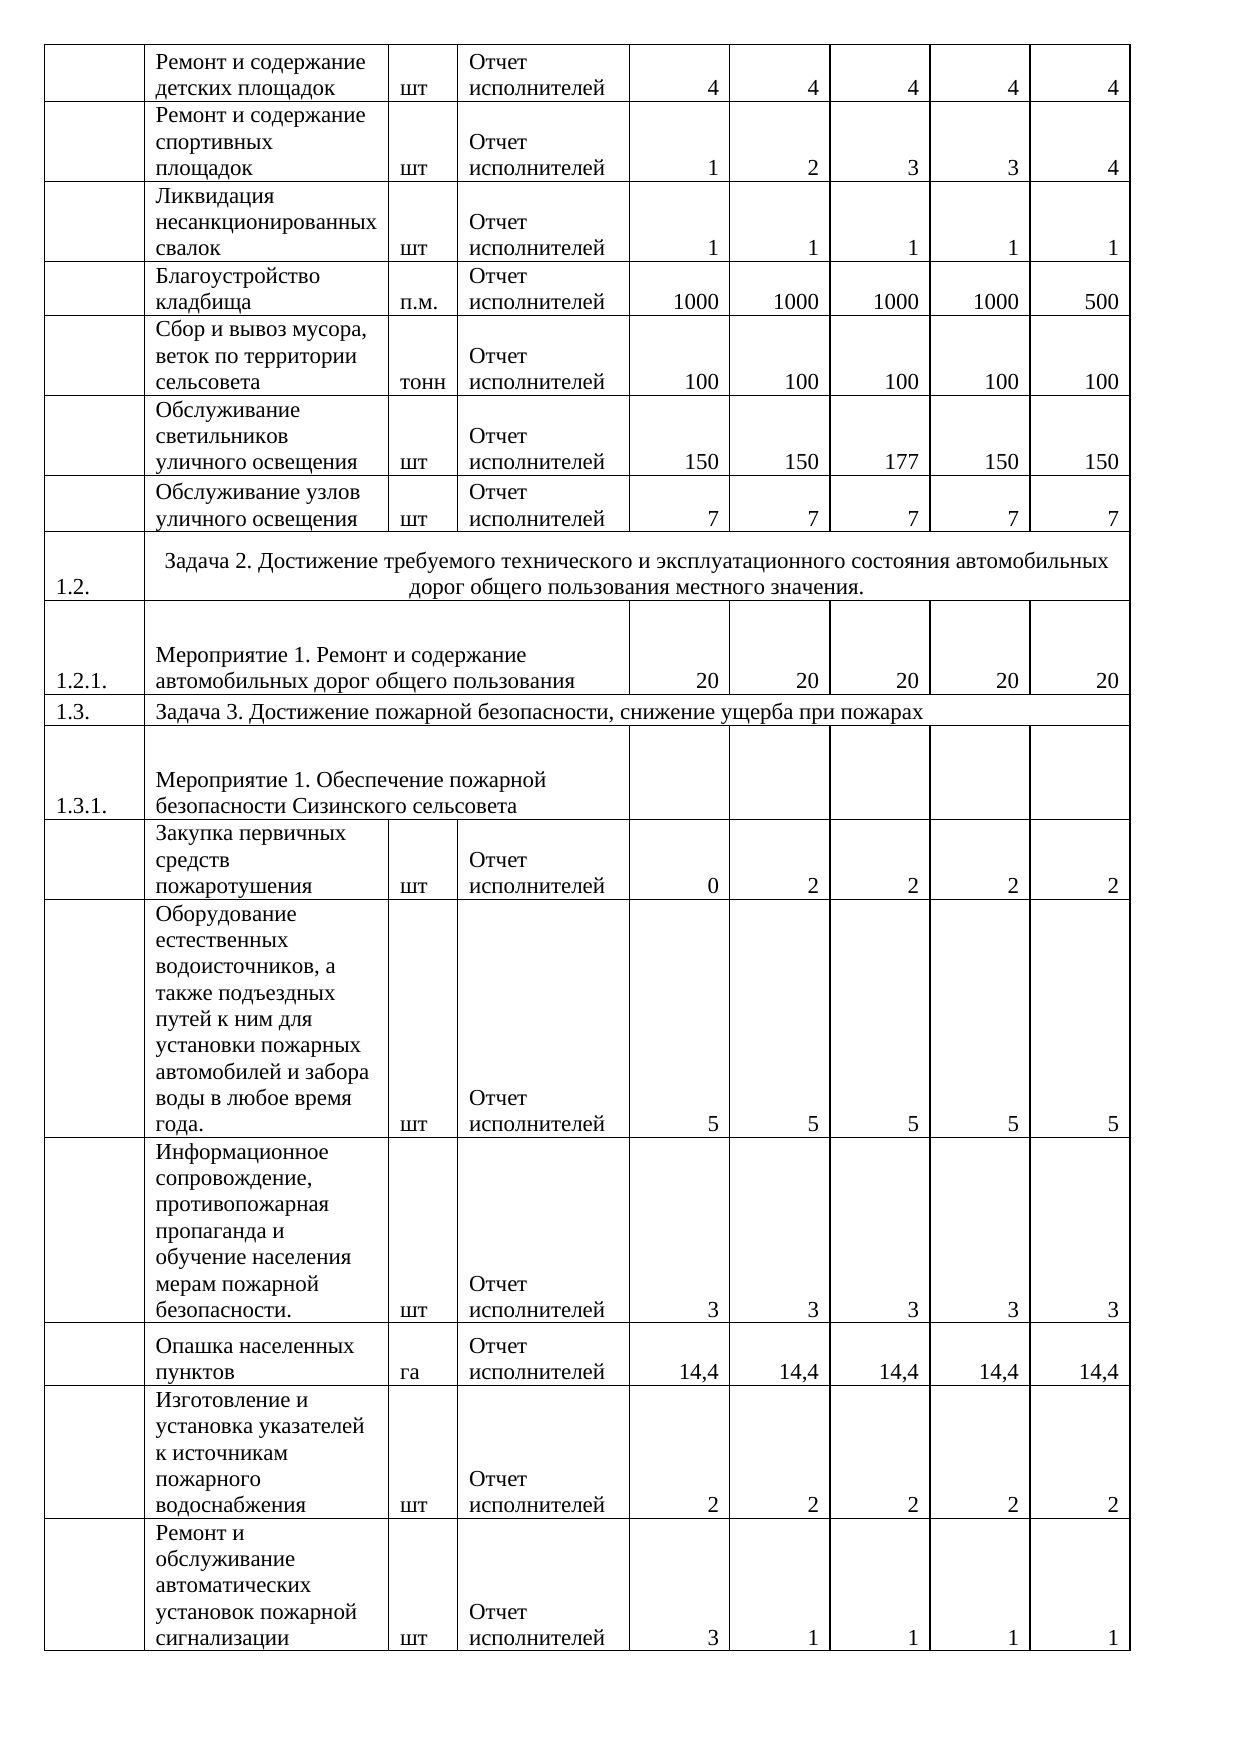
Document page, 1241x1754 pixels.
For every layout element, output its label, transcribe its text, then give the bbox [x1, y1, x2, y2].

table_cell 150 [931, 396, 1029, 475]
table_cell [931, 726, 1029, 818]
table_cell [45, 1138, 144, 1322]
table_cell 7 [630, 476, 729, 531]
table_cell Ремонт и содержание спортивных площадок [145, 102, 388, 181]
table_cell 2 [931, 820, 1029, 898]
table_cell 2 [1031, 1386, 1129, 1518]
table_cell 1 [730, 182, 829, 261]
table_cell 2 [630, 1386, 729, 1518]
table_cell 3 [630, 1519, 729, 1650]
table_cell 3 [1031, 1138, 1129, 1322]
table_cell 500 [1031, 262, 1129, 314]
table_cell шт [389, 1138, 457, 1322]
table_cell 1 [931, 1519, 1029, 1650]
table_cell 4 [1031, 102, 1129, 181]
table_cell 4 [730, 45, 829, 101]
table_cell 4 [931, 45, 1029, 101]
table_cell Отчет исполнителей [458, 476, 629, 531]
table_cell [45, 45, 144, 101]
table_cell [730, 726, 829, 818]
table_cell 2 [730, 1386, 829, 1518]
table_cell 3 [831, 1138, 929, 1322]
table_cell шт [389, 182, 457, 261]
table_cell Отчет исполнителей [458, 182, 629, 261]
table_cell Отчет исполнителей [458, 1323, 629, 1385]
table_cell 100 [630, 316, 729, 394]
table_cell 14,4 [1031, 1323, 1129, 1385]
table_cell Обслуживание узлов уличного освещения [145, 476, 388, 531]
table_cell 1.3. [45, 695, 144, 725]
table_cell [45, 102, 144, 181]
table_cell [45, 316, 144, 394]
table_cell Опашка населенных пунктов [145, 1323, 388, 1385]
table_cell 3 [931, 102, 1029, 181]
table_cell [45, 820, 144, 898]
table_cell Ремонт и обслуживание автоматических установок пожарной сигнализации [145, 1519, 388, 1650]
table_cell 14,4 [831, 1323, 929, 1385]
table_cell 150 [730, 396, 829, 475]
table_cell Сбор и вывоз мусора, веток по территории сельсовета [145, 316, 388, 394]
table_cell [45, 1519, 144, 1650]
table_cell 2 [831, 820, 929, 898]
table_cell Мероприятие 1. Обеспечение пожарной безопасности Сизинского сельсовета [145, 726, 629, 818]
table_cell 5 [831, 900, 929, 1137]
table_cell Мероприятие 1. Ремонт и содержание автомобильных дорог общего пользования [145, 601, 629, 693]
table_cell 20 [630, 601, 729, 693]
table_cell 3 [730, 1138, 829, 1322]
table_cell [1031, 726, 1129, 818]
table_cell 7 [1031, 476, 1129, 531]
table_cell 1.2.1. [45, 601, 144, 693]
table_cell 150 [1031, 396, 1129, 475]
table_cell Изготовление и установка указателей к источникам пожарного водоснабжения [145, 1386, 388, 1518]
table_cell 20 [831, 601, 929, 693]
table_cell 1 [730, 1519, 829, 1650]
table_cell шт [389, 102, 457, 181]
table_cell Информационное сопровождение, противопожарная пропаганда и обучение населения мерам пожарной безопасности. [145, 1138, 388, 1322]
table_cell 100 [730, 316, 829, 394]
table_cell [45, 476, 144, 531]
table_cell Ликвидация несанкционированных свалок [145, 182, 388, 261]
table_cell Задача 2. Достижение требуемого технического и эксплуатационного состояния автомобильных дорог общего пользования местного значения. [145, 532, 1129, 600]
table_cell 2 [831, 1386, 929, 1518]
table_cell 7 [931, 476, 1029, 531]
table_cell 1 [831, 182, 929, 261]
table_cell Отчет исполнителей [458, 262, 629, 314]
table_cell 4 [630, 45, 729, 101]
table_cell шт [389, 820, 457, 898]
table_cell 5 [1031, 900, 1129, 1137]
table_cell 1 [931, 182, 1029, 261]
table_cell 1000 [931, 262, 1029, 314]
table_cell [45, 396, 144, 475]
table_cell 1 [630, 102, 729, 181]
table_cell 14,4 [630, 1323, 729, 1385]
table_cell 1.3.1. [45, 726, 144, 818]
table_cell п.м. [389, 262, 457, 314]
table_cell Оборудование естественных водоисточников, а также подъездных путей к ним для установки пожарных автомобилей и забора воды в любое время года. [145, 900, 388, 1137]
table_cell [45, 1323, 144, 1385]
table_cell Отчет исполнителей [458, 102, 629, 181]
table_cell 1.2. [45, 532, 144, 600]
table_cell 3 [630, 1138, 729, 1322]
table_cell 100 [931, 316, 1029, 394]
table_cell 20 [1031, 601, 1129, 693]
table_cell Отчет исполнителей [458, 1138, 629, 1322]
table_cell 20 [931, 601, 1029, 693]
table_cell 1000 [831, 262, 929, 314]
table_cell [831, 726, 929, 818]
table_cell га [389, 1323, 457, 1385]
table_cell 100 [1031, 316, 1129, 394]
table_cell Отчет исполнителей [458, 316, 629, 394]
table_cell [45, 900, 144, 1137]
table_cell 3 [931, 1138, 1029, 1322]
table_cell 1 [1031, 182, 1129, 261]
table_cell 177 [831, 396, 929, 475]
table_cell 2 [931, 1386, 1029, 1518]
table_cell [45, 262, 144, 314]
table_cell 1 [831, 1519, 929, 1650]
table_cell 2 [1031, 820, 1129, 898]
table_cell Благоустройство кладбища [145, 262, 388, 314]
table_cell 150 [630, 396, 729, 475]
table_cell Ремонт и содержание детских площадок [145, 45, 388, 101]
table_cell 5 [931, 900, 1029, 1137]
table_cell 4 [1031, 45, 1129, 101]
table_cell 14,4 [931, 1323, 1029, 1385]
table_cell 1 [630, 182, 729, 261]
table_cell [630, 726, 729, 818]
table_cell 100 [831, 316, 929, 394]
table_cell шт [389, 900, 457, 1137]
table_cell Задача 3. Достижение пожарной безопасности, снижение ущерба при пожарах [145, 695, 1129, 725]
table_cell 2 [730, 102, 829, 181]
table_cell Отчет исполнителей [458, 900, 629, 1137]
table_cell шт [389, 1386, 457, 1518]
table_cell 14,4 [730, 1323, 829, 1385]
table_cell Отчет исполнителей [458, 45, 629, 101]
table_cell [45, 182, 144, 261]
table_cell 7 [831, 476, 929, 531]
table_cell тонн [389, 316, 457, 394]
table_cell 1000 [730, 262, 829, 314]
table_cell шт [389, 45, 457, 101]
table_cell 20 [730, 601, 829, 693]
table_cell 7 [730, 476, 829, 531]
table_cell 1 [1031, 1519, 1129, 1650]
table_cell Обслуживание светильников уличного освещения [145, 396, 388, 475]
table_cell 4 [831, 45, 929, 101]
table_cell 0 [630, 820, 729, 898]
table_cell Отчет исполнителей [458, 820, 629, 898]
table_cell Отчет исполнителей [458, 1386, 629, 1518]
table_cell Закупка первичных средств пожаротушения [145, 820, 388, 898]
table_cell 5 [730, 900, 829, 1137]
table_cell 3 [831, 102, 929, 181]
table_cell 1000 [630, 262, 729, 314]
table_cell 5 [630, 900, 729, 1137]
table_cell шт [389, 1519, 457, 1650]
table_cell 2 [730, 820, 829, 898]
table_cell [45, 1386, 144, 1518]
table_cell шт [389, 476, 457, 531]
table_cell Отчет исполнителей [458, 396, 629, 475]
table_cell шт [389, 396, 457, 475]
table_cell Отчет исполнителей [458, 1519, 629, 1650]
